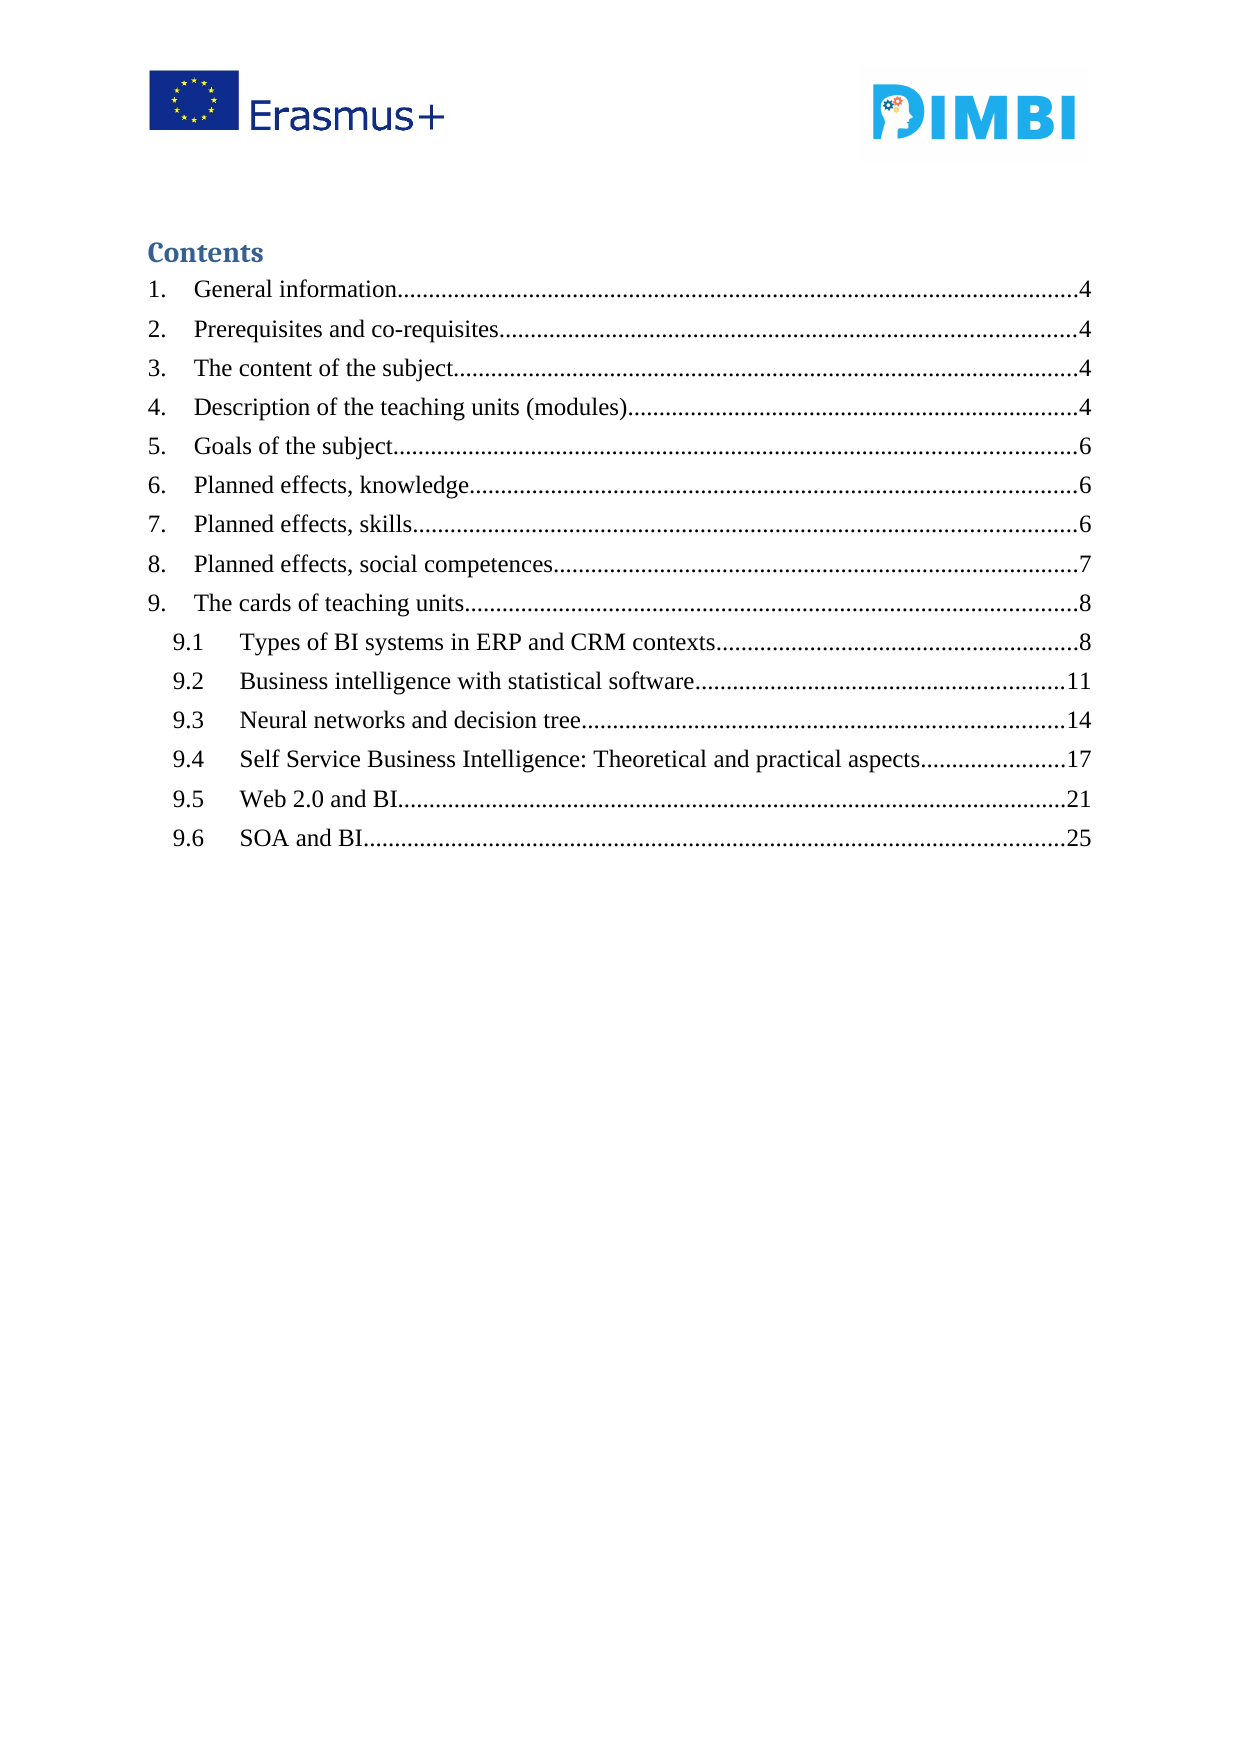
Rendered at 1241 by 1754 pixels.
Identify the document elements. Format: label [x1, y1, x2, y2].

picture [132, 53, 461, 147]
picture [859, 66, 1089, 162]
